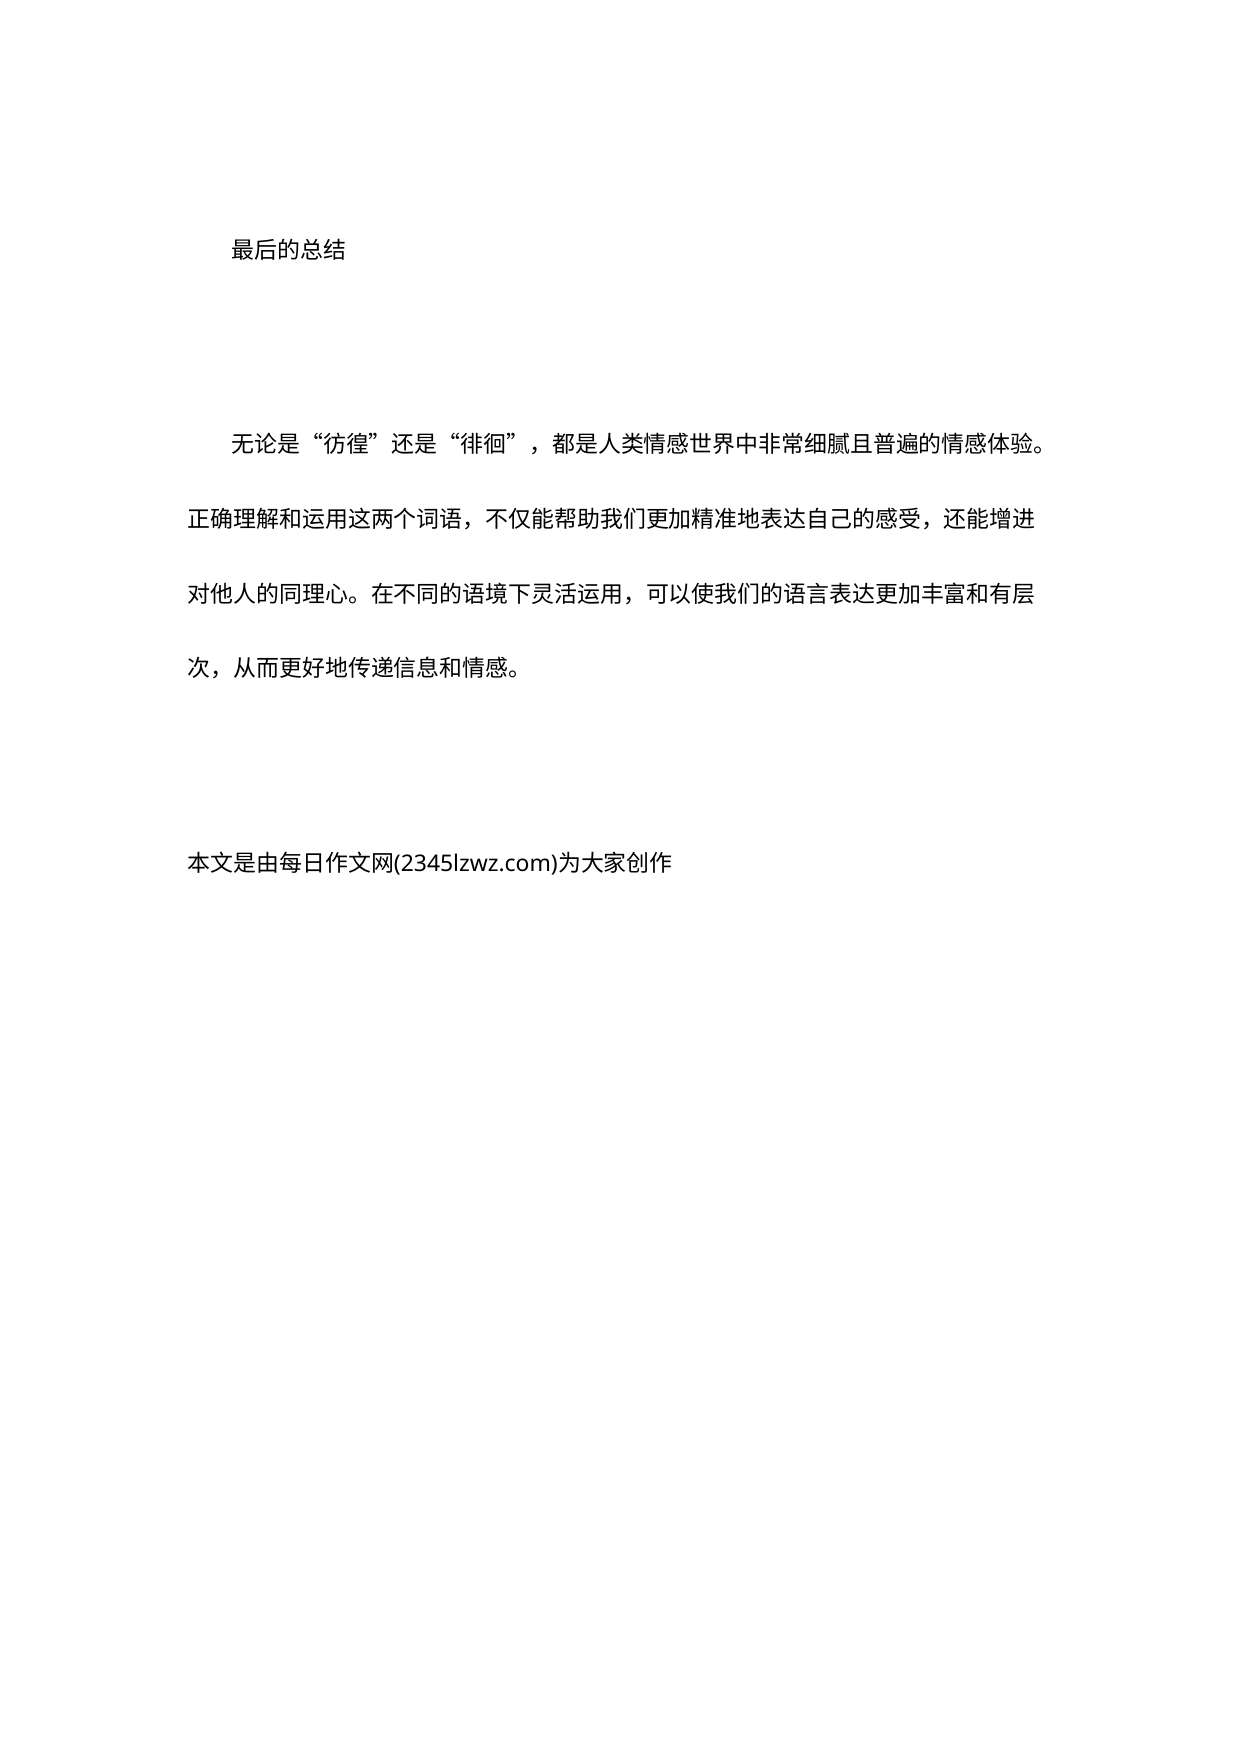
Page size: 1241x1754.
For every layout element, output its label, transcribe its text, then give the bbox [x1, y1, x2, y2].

text 无论是“彷徨”还是“徘徊”，都是人类情感世界中非常细腻且普遍的情感体验。正确理解和运用这两个词语，不仅能帮助我们更加精准地表达自己的感受，还能增进对他人的同理心。在不同的语境下灵活运用，可以使我们的语言表达更加丰富和有层次，从而更好地传递信息和情感。 [187, 410, 1053, 699]
text 本文是由每日作文网(2345lzwz.com)为大家创作 [187, 828, 1053, 893]
text 最后的总结 [187, 216, 1053, 281]
